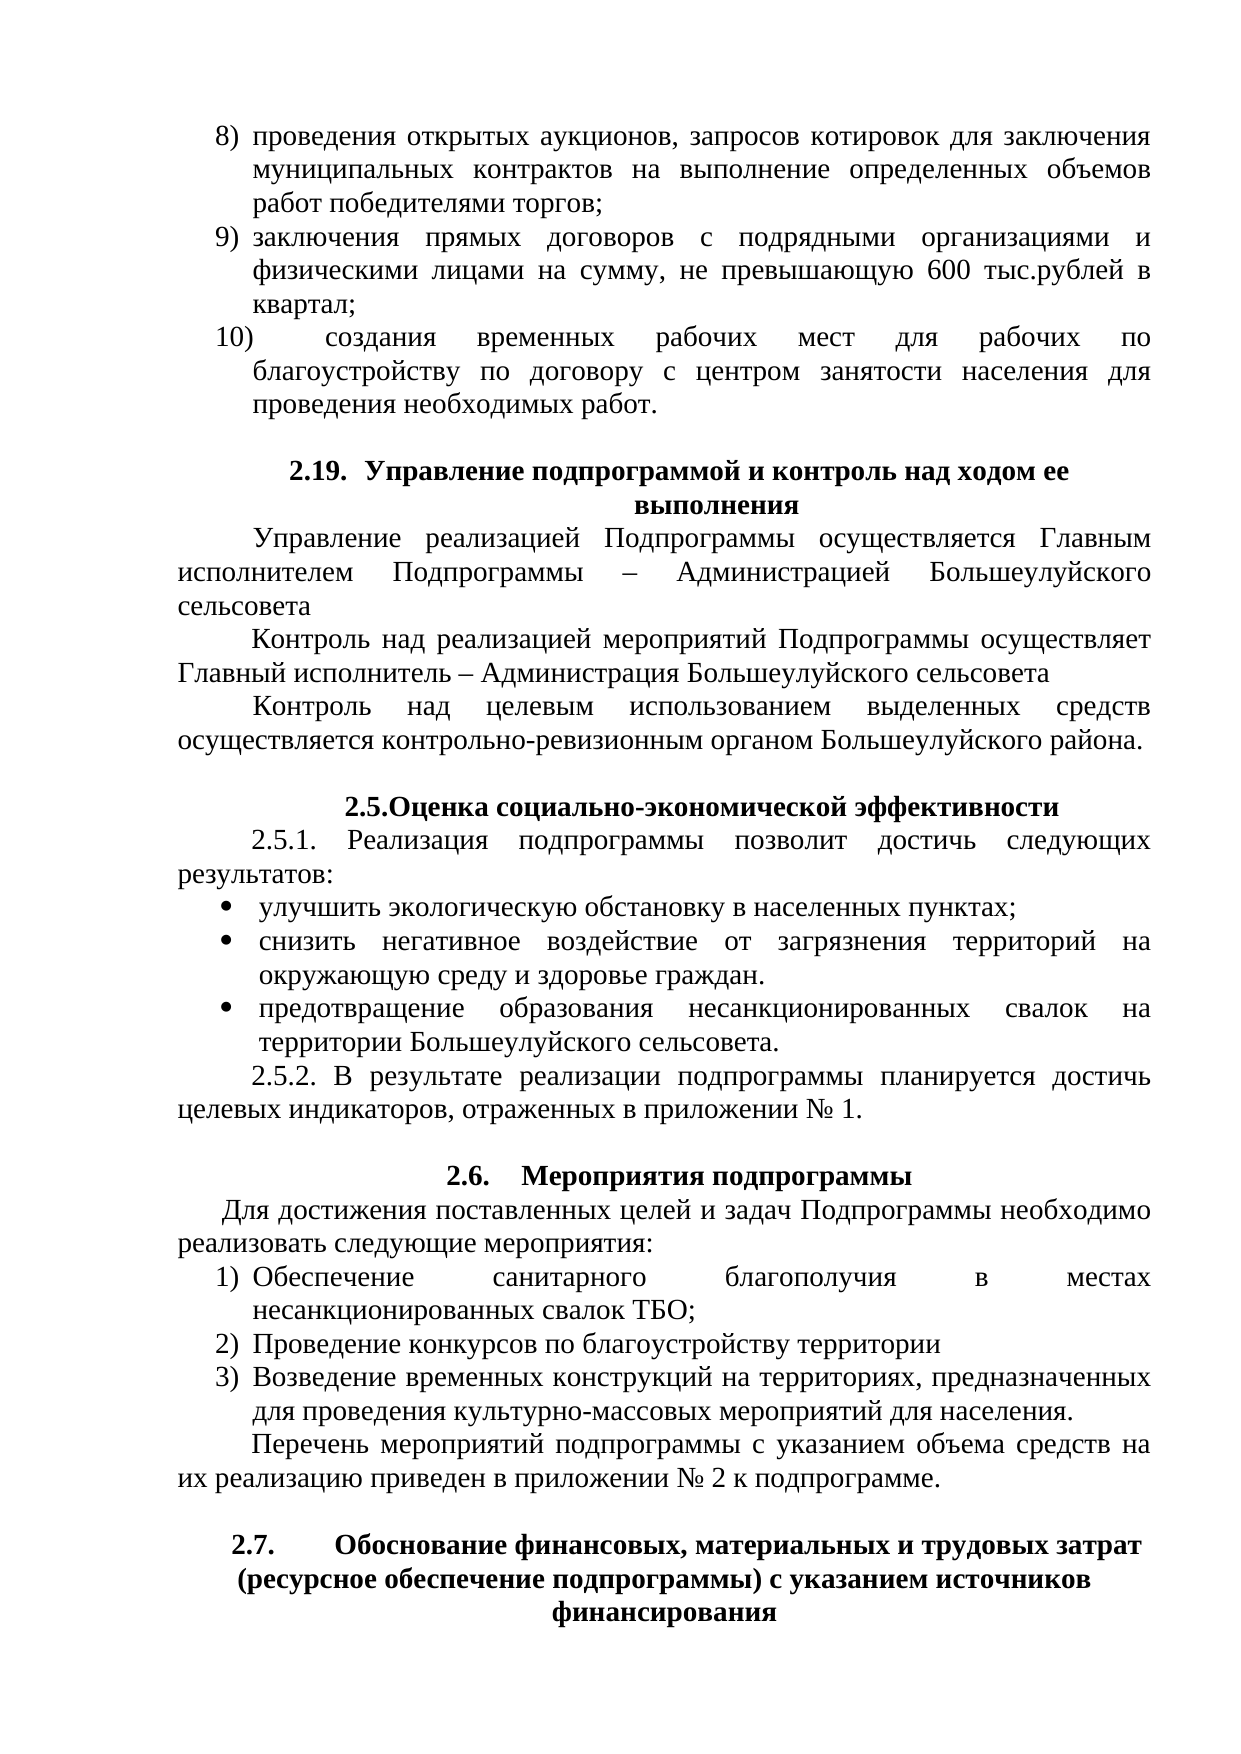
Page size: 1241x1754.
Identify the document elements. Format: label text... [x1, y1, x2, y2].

text Управление реализацией Подпрограммы осуществляется Главным исполнителем Подпрограммы – Администрацией Большеулуйского сельсовета [177, 521, 1152, 621]
list Управление подпрограммой и контроль над ходом ее выполнения [207, 453, 1152, 521]
list Обеспечение санитарного благополучия в местах несанкционированных свалок ТБО; [215, 1259, 1152, 1326]
text Контроль над целевым использованием выделенных средств осуществляется контрольно-ревизионным органом Большеулуйского района. [177, 688, 1152, 755]
list заключения прямых договоров с подрядными организациями и физическими лицами на сумму, не превышающую 600 тыс.рублей в квартал; [215, 219, 1152, 319]
text Для достижения поставленных целей и задач Подпрограммы необходимо реализовать следующие мероприятия: [177, 1192, 1152, 1259]
list Обоснование финансовых, материальных и трудовых затрат (ресурсное обеспечение подпрограммы) с указанием источников финансирования [177, 1527, 1152, 1628]
list Мероприятия подпрограммы [207, 1158, 1152, 1192]
text 2.5.Оценка социально-экономической эффективности [177, 789, 1152, 822]
list создания временных рабочих мест для рабочих по благоустройству по договору с центром занятости населения для проведения необходимых работ. [215, 319, 1152, 420]
text 2.5.2. В результате реализации подпрограммы планируется достичь целевых индикаторов, отраженных в приложении № 1. [177, 1058, 1152, 1125]
list Возведение временных конструкций на территориях, предназначенных для проведения культурно-массовых мероприятий для населения. [215, 1359, 1152, 1427]
list Проведение конкурсов по благоустройству территории [215, 1326, 1152, 1359]
list предотвращение образования несанкционированных свалок на территории Большеулуйского сельсовета. [221, 990, 1152, 1058]
list снизить негативное воздействие от загрязнения территорий на окружающую среду и здоровье граждан. [221, 923, 1152, 990]
text Перечень мероприятий подпрограммы с указанием объема средств на их реализацию приведен в приложении № 2 к подпрограмме. [177, 1427, 1152, 1494]
text Контроль над реализацией мероприятий Подпрограммы осуществляет Главный исполнитель – Администрация Большеулуйского сельсовета [177, 621, 1152, 688]
list улучшить экологическую обстановку в населенных пунктах; [221, 889, 1152, 923]
list проведения открытых аукционов, запросов котировок для заключения муниципальных контрактов на выполнение определенных объемов работ победителями торгов; [215, 118, 1152, 219]
text 2.5.1. Реализация подпрограммы позволит достичь следующих результатов: [177, 822, 1152, 889]
